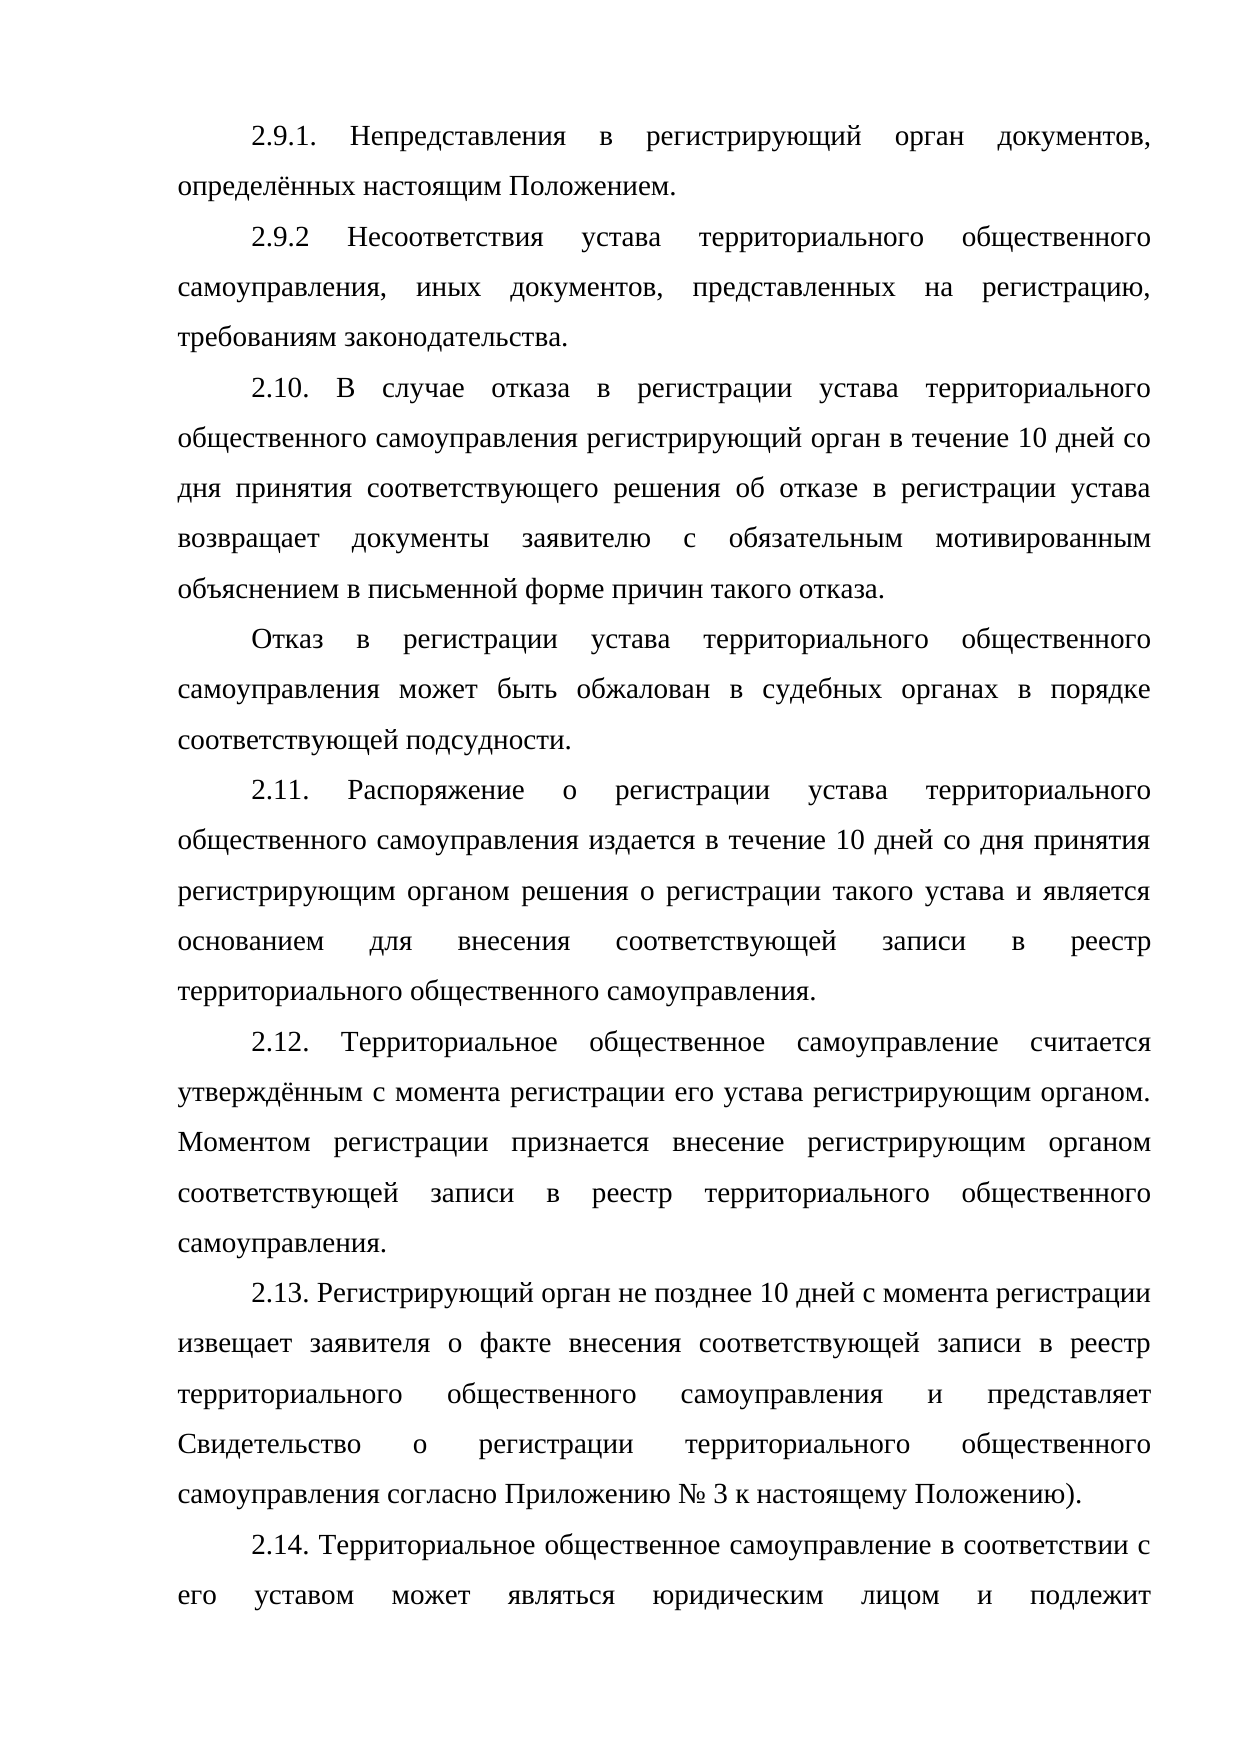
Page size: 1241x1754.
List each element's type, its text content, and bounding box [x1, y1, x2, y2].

text 2.11. Распоряжение о регистрации устава территориального общественного самоуправления издается в течение 10 дней со дня принятия регистрирующим органом решения о регистрации такого устава и является основанием для внесения соответствующей записи в реестр территориального общественного самоуправления. [177, 772, 1152, 1007]
text 2.13. Регистрирующий орган не позднее 10 дней с момента регистрации извещает заявителя о факте внесения соответствующей записи в реестр территориального общественного самоуправления и представляет Свидетельство о регистрации территориального общественного самоуправления согласно Приложению № 3 к настоящему Положению). [177, 1275, 1152, 1510]
text 2.9.1. Непредставления в регистрирующий орган документов, определённых настоящим Положением. [177, 118, 1152, 202]
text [177, 1527, 1152, 1611]
text Отказ в регистрации устава территориального общественного самоуправления может быть обжалован в судебных органах в порядке соответствующей подсудности. [177, 621, 1152, 755]
text 2.9.2 Несоответствия устава территориального общественного самоуправления, иных документов, представленных на регистрацию, требованиям законодательства. [177, 219, 1152, 353]
text 2.12. Территориальное общественное самоуправление считается утверждённым с момента регистрации его устава регистрирующим органом. Моментом регистрации признается внесение регистрирующим органом соответствующей записи в реестр территориального общественного самоуправления. [177, 1024, 1152, 1258]
text 2.10. В случае отказа в регистрации устава территориального общественного самоуправления регистрирующий орган в течение 10 дней со дня принятия соответствующего решения об отказе в регистрации устава возвращает документы заявителю с обязательным мотивированным объяснением в письменной форме причин такого отказа. [177, 370, 1152, 604]
